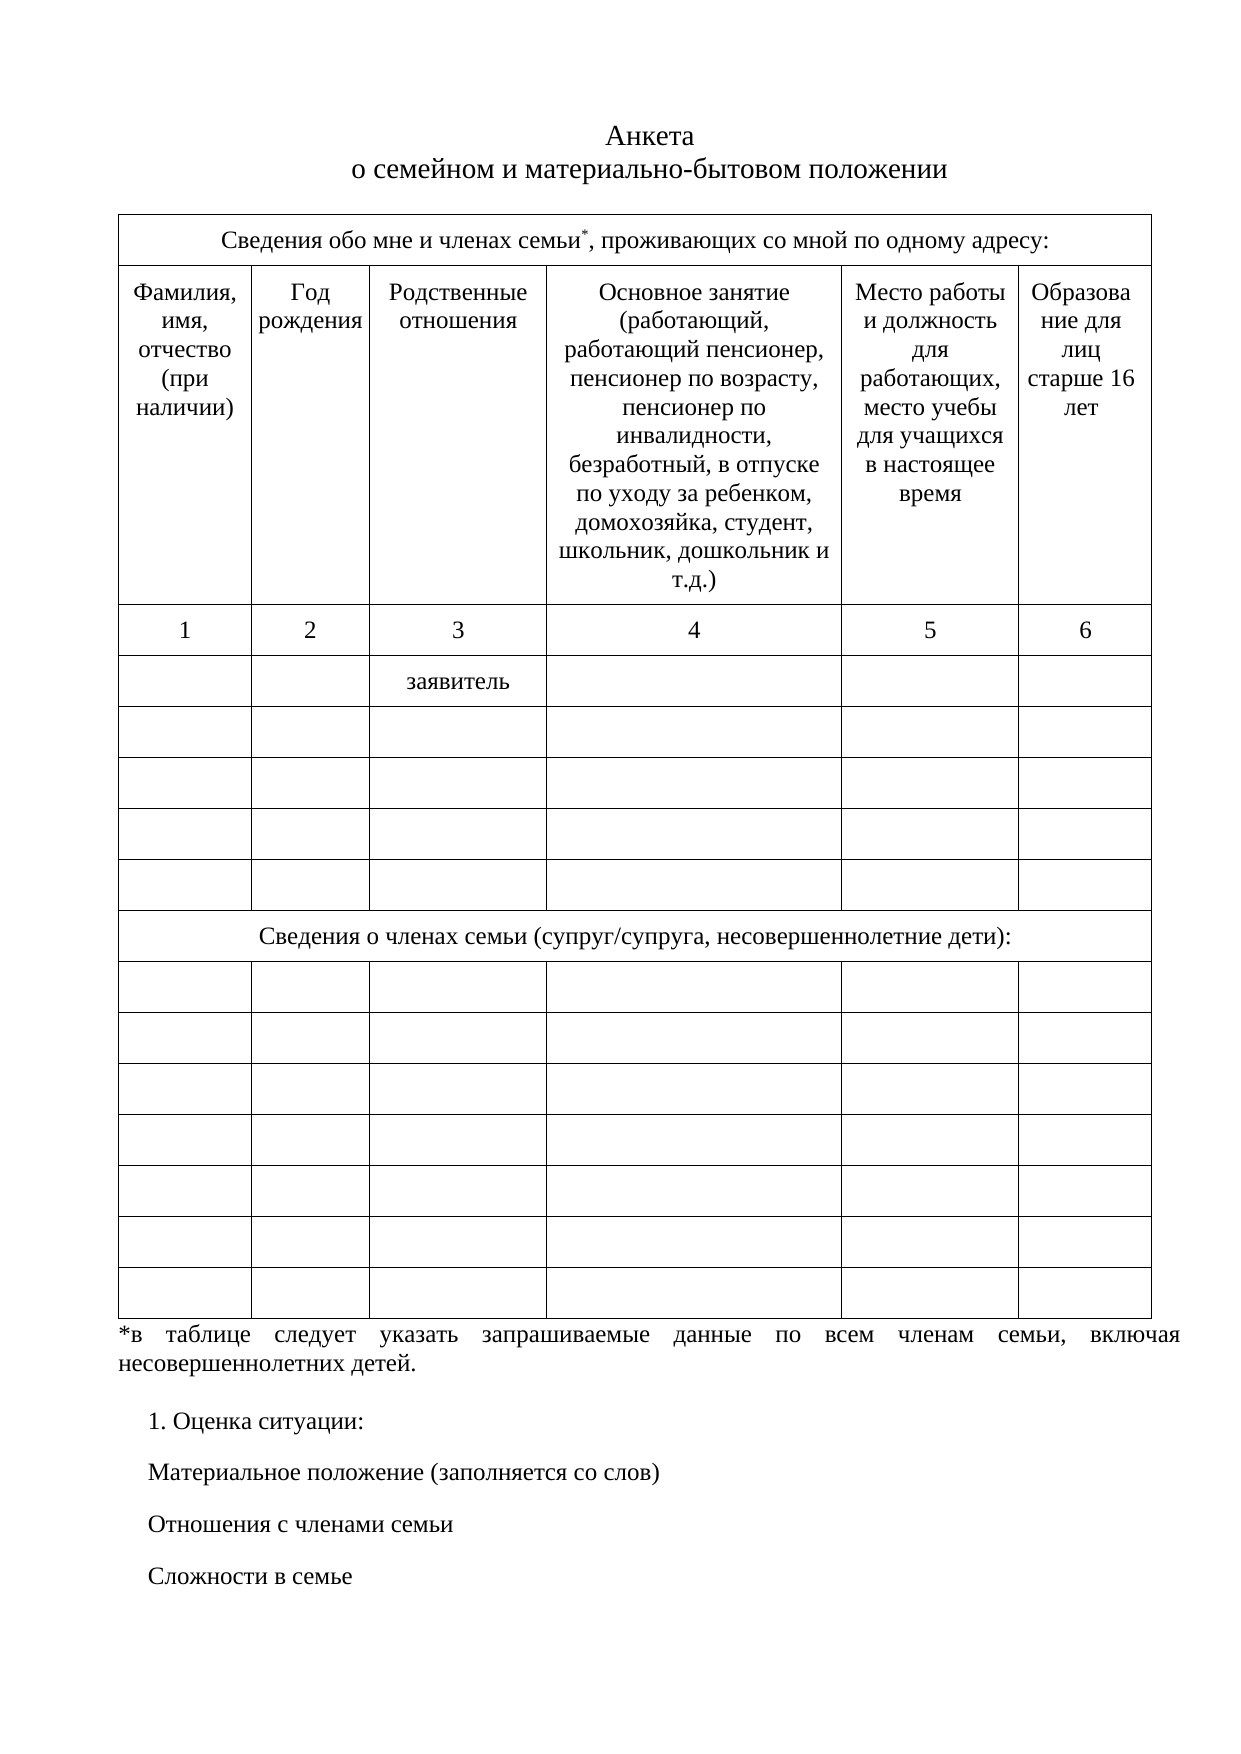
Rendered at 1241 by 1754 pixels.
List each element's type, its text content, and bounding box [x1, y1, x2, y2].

table_cell [842, 1166, 1018, 1216]
table_cell [842, 758, 1018, 808]
table_cell [547, 758, 841, 808]
table_cell Фамилия, имя, отчество (при наличии) [119, 266, 251, 603]
table_cell 3 [370, 605, 546, 654]
table_cell [547, 860, 841, 910]
table_cell [119, 758, 251, 808]
table_cell [842, 860, 1018, 910]
table_cell [252, 656, 369, 706]
table_cell 5 [842, 605, 1018, 654]
table_cell [1019, 1268, 1151, 1318]
table_cell [842, 656, 1018, 706]
table_cell [547, 1064, 841, 1114]
table_cell [119, 809, 251, 859]
table_cell [370, 707, 546, 757]
table_cell 2 [252, 605, 369, 654]
text Анкета [118, 118, 1181, 152]
table_cell [252, 1166, 369, 1216]
table_cell [252, 962, 369, 1012]
text 1. Оценка ситуации: [118, 1406, 1181, 1434]
text Материальное положение (заполняется со слов) [118, 1457, 1181, 1486]
table_cell [370, 1268, 546, 1318]
table_cell [1019, 758, 1151, 808]
table_cell [119, 1013, 251, 1063]
table_cell [252, 1268, 369, 1318]
table_cell [252, 1115, 369, 1165]
table_cell [547, 656, 841, 706]
text о семейном и материально-бытовом положении [118, 152, 1181, 185]
table_cell [119, 1268, 251, 1318]
table_cell Год рождения [252, 266, 369, 603]
table_cell [547, 1217, 841, 1267]
table_cell [119, 1064, 251, 1114]
table_cell [1019, 1013, 1151, 1063]
table_cell [119, 962, 251, 1012]
table_cell [547, 1013, 841, 1063]
table_cell [547, 962, 841, 1012]
table_cell [370, 809, 546, 859]
table_cell [1019, 707, 1151, 757]
table_cell [842, 1115, 1018, 1165]
table_cell [1019, 1217, 1151, 1267]
table_cell [842, 1064, 1018, 1114]
table_cell Сведения о членах семьи (супруг/супруга, несовершеннолетние дети): [119, 911, 1151, 961]
table_cell [370, 1115, 546, 1165]
table_cell [547, 707, 841, 757]
table_cell [370, 1217, 546, 1267]
text Отношения с членами семьи [118, 1509, 1181, 1538]
table_header Сведения обо мне и членах семьи*, проживающих со мной по одному адресу: [119, 215, 1151, 265]
table_cell [119, 1217, 251, 1267]
table_cell [370, 1064, 546, 1114]
table_cell [1019, 1166, 1151, 1216]
table_cell [1019, 1064, 1151, 1114]
table_cell Образование для лиц старше 16 лет [1019, 266, 1151, 603]
table_cell [1019, 962, 1151, 1012]
table_cell [252, 1013, 369, 1063]
table_cell [252, 1217, 369, 1267]
table_cell [842, 809, 1018, 859]
table_cell [370, 758, 546, 808]
table_cell [547, 1115, 841, 1165]
table_cell [547, 809, 841, 859]
table_cell [842, 1268, 1018, 1318]
table_cell [547, 1166, 841, 1216]
table_cell [252, 1064, 369, 1114]
table_cell [252, 809, 369, 859]
table_cell [370, 1166, 546, 1216]
text *в таблице следует указать запрашиваемые данные по всем членам семьи, включая несовершеннолетних детей. [118, 1319, 1181, 1377]
table_cell [119, 1166, 251, 1216]
table_cell [370, 962, 546, 1012]
table_cell [119, 860, 251, 910]
table_cell 6 [1019, 605, 1151, 654]
table_cell [370, 1013, 546, 1063]
table_cell [842, 707, 1018, 757]
table_cell [252, 860, 369, 910]
table_cell 1 [119, 605, 251, 654]
table_cell [252, 758, 369, 808]
text Сложности в семье [118, 1561, 1181, 1589]
table_cell Основное занятие (работающий, работающий пенсионер, пенсионер по возрасту, пенсионер по инвалидности, безработный, в отпуске по уходу за ребенком, домохозяйка, студент, школьник, дошкольник и т.д.) [547, 266, 841, 603]
table_cell заявитель [370, 656, 546, 706]
table_cell Родственные отношения [370, 266, 546, 603]
table_cell [842, 962, 1018, 1012]
table_cell [1019, 1115, 1151, 1165]
table_cell [842, 1217, 1018, 1267]
table_cell [842, 1013, 1018, 1063]
table_cell [370, 860, 546, 910]
table_cell [252, 707, 369, 757]
table_cell [119, 707, 251, 757]
table_cell [1019, 860, 1151, 910]
table_cell Место работы и должность для работающих, место учебы для учащихся в настоящее время [842, 266, 1018, 603]
table_cell [119, 1115, 251, 1165]
table_cell 4 [547, 605, 841, 654]
table_cell [119, 656, 251, 706]
table_cell [1019, 656, 1151, 706]
table_cell [1019, 809, 1151, 859]
table_cell [547, 1268, 841, 1318]
